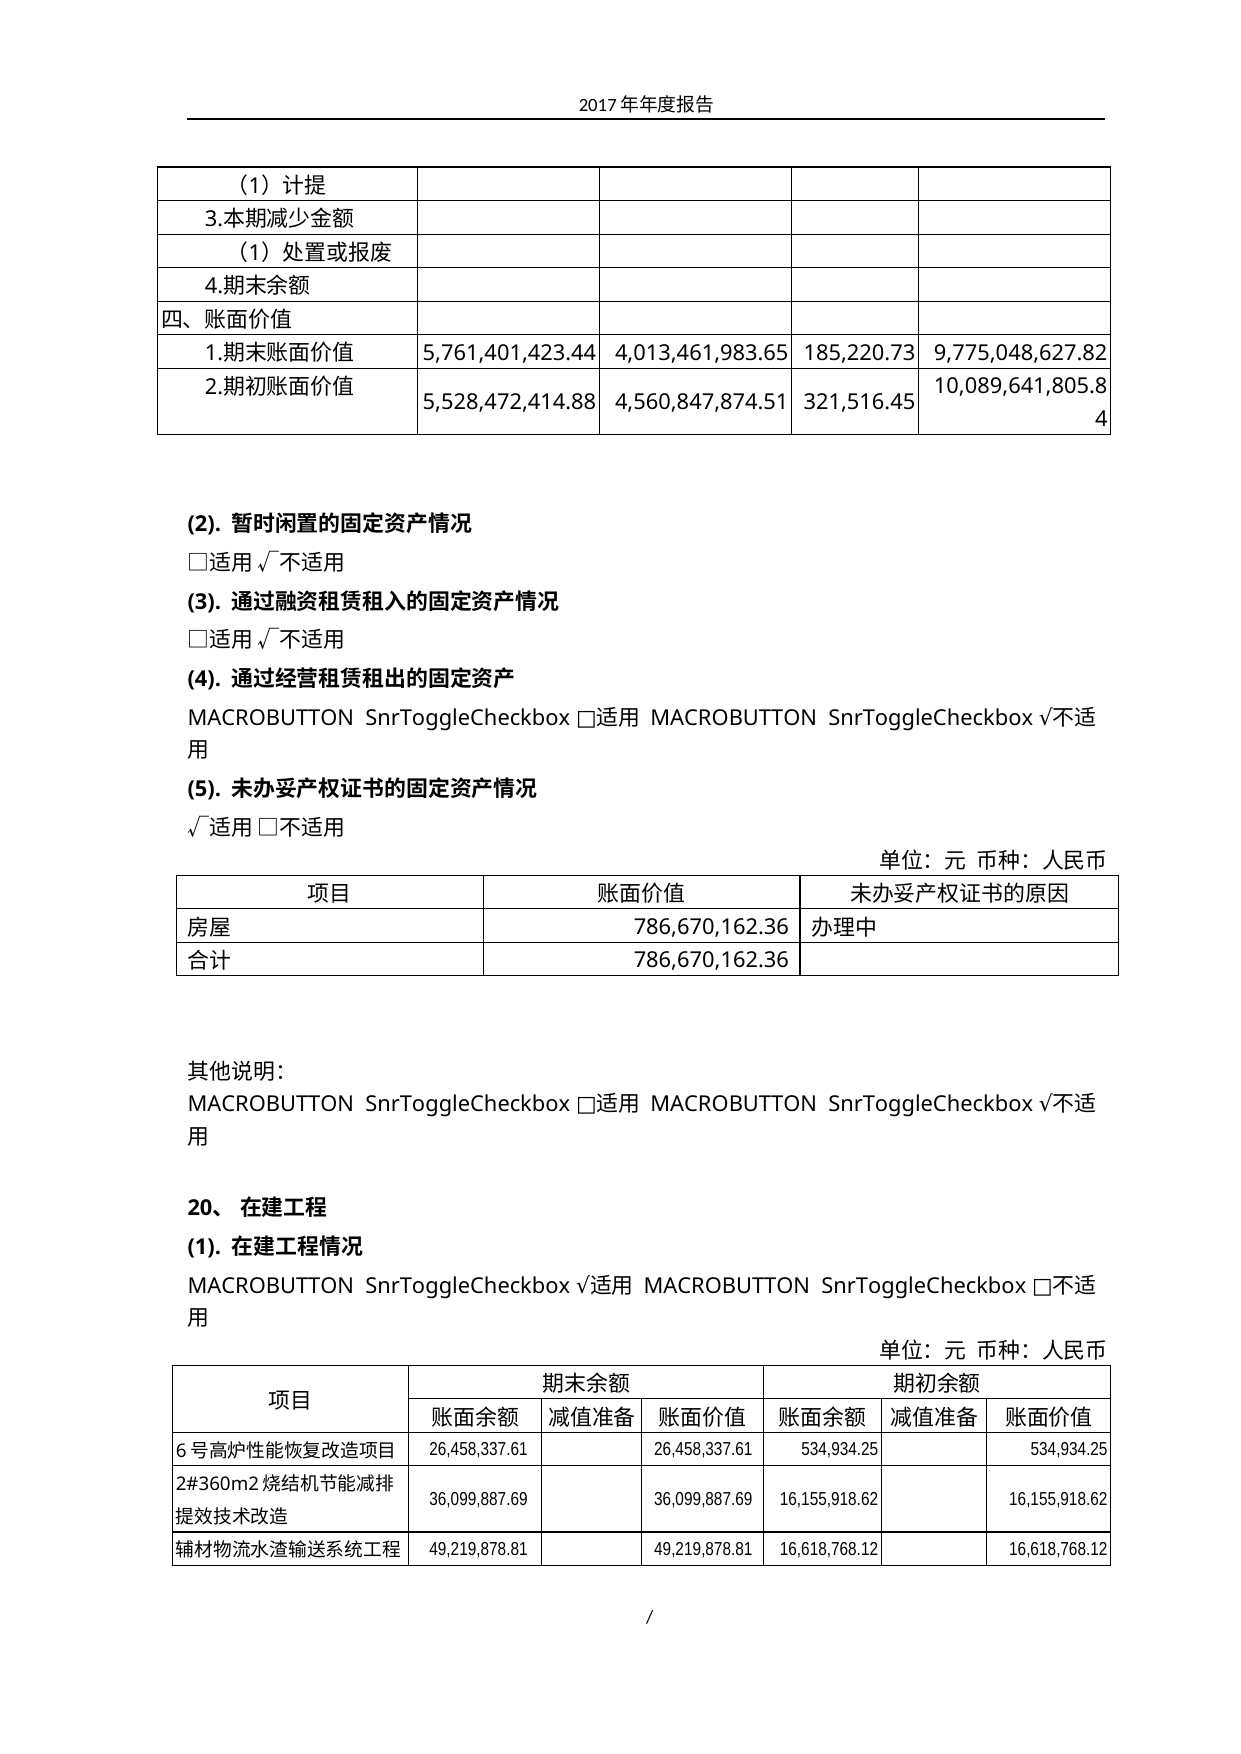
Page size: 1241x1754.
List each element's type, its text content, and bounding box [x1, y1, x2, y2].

subtitle 在建工程 [187, 1190, 1107, 1222]
